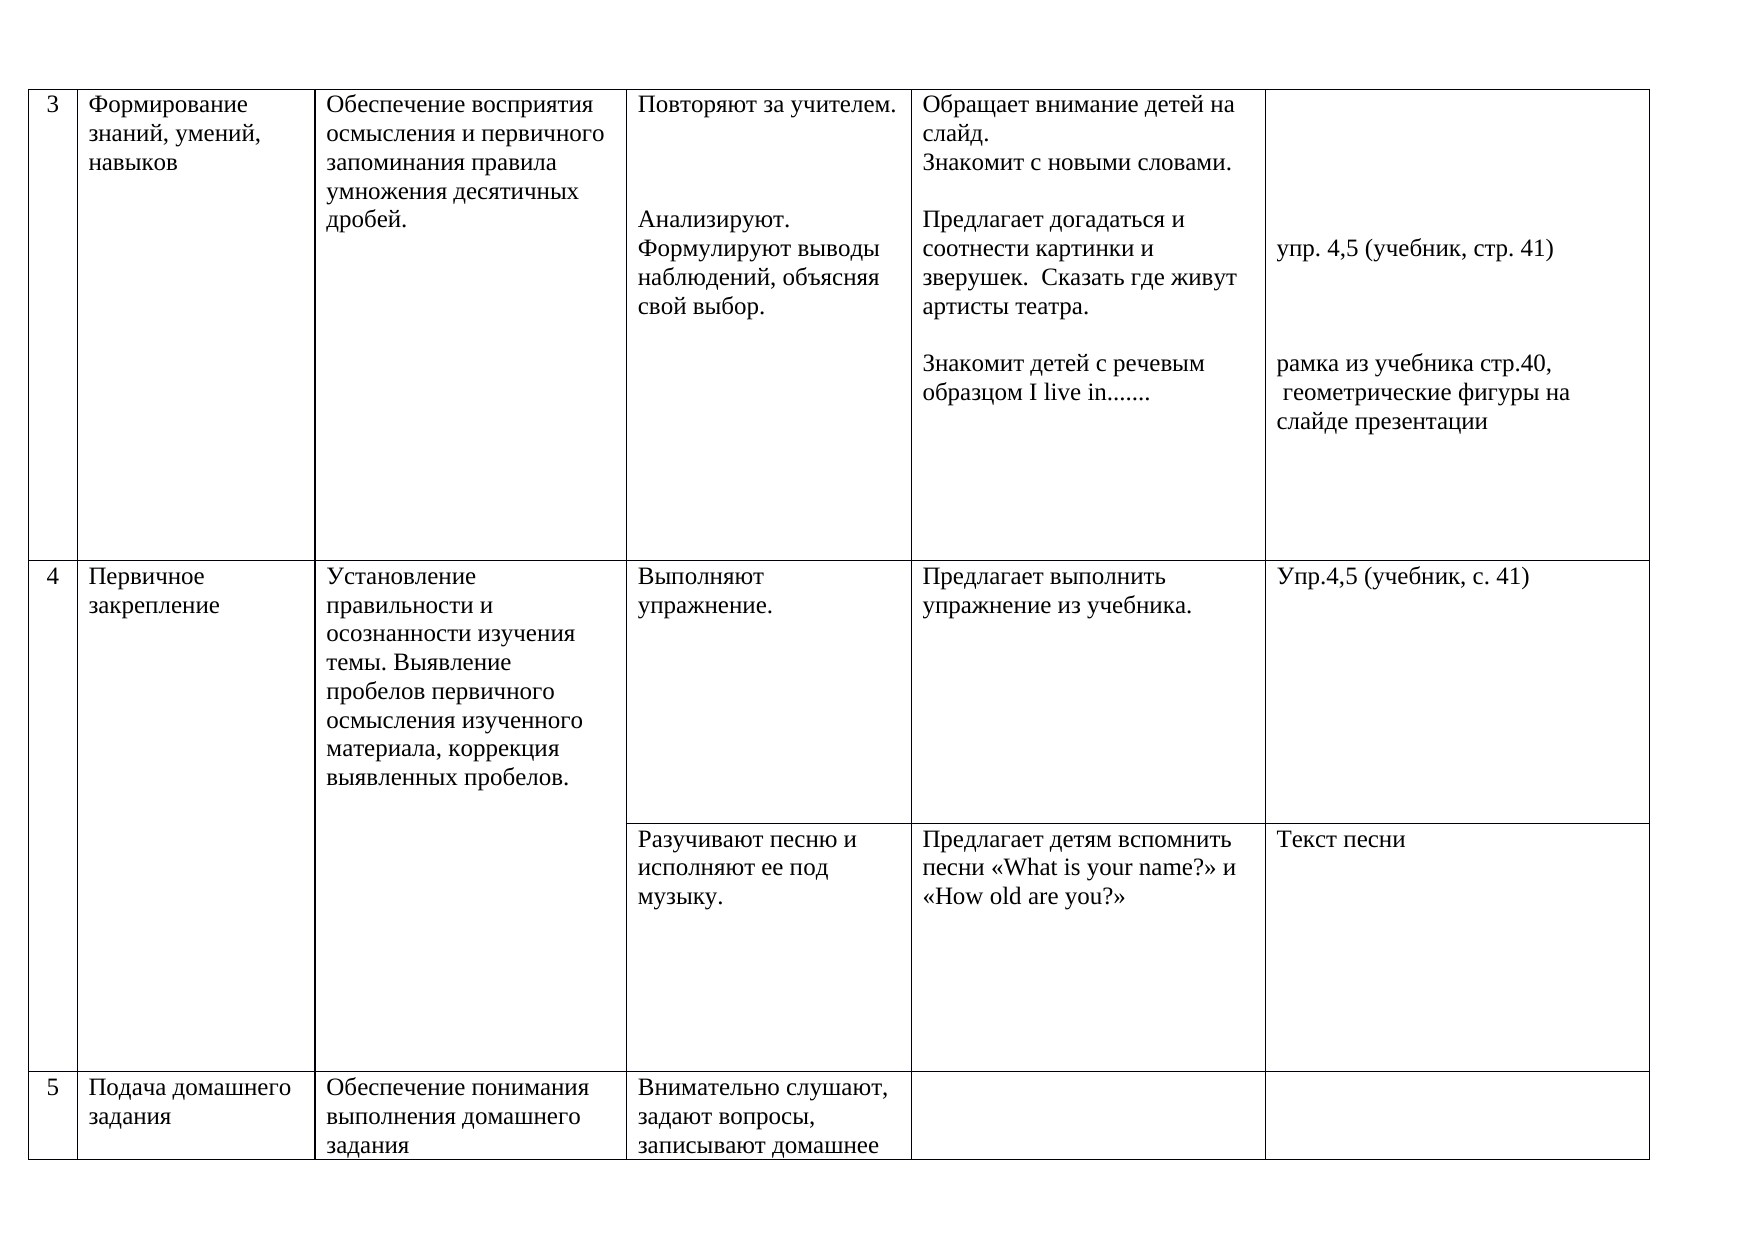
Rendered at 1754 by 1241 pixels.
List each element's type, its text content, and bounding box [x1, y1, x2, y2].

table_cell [316, 1072, 626, 1158]
table_cell 4 [29, 561, 77, 1071]
table_cell Текст песни [1266, 824, 1649, 1071]
table_cell упр. 4,5 (учебник, стр. 41) рамка из учебника стр.40, геометрические фигуры на слайде презентации [1266, 90, 1649, 560]
table_cell Разучивают песню и исполняют ее под музыку. [627, 824, 911, 1071]
table_cell Обращает внимание детей на слайд. Знакомит с новыми словами. Предлагает догадаться и соотнести картинки и зверушек. Сказать где живут артисты театра. Знакомит детей с речевым образцом I live in....... [912, 90, 1265, 560]
table_cell Установление правильности и осознанности изучения темы. Выявление пробелов первичного осмысления изученного материала, коррекция выявленных пробелов. [316, 561, 626, 1071]
table_cell Предлагает выполнить упражнение из учебника. [912, 561, 1265, 823]
table_cell Выполняют упражнение. [627, 561, 911, 823]
table_cell 3 [29, 90, 77, 560]
table_cell [1266, 1072, 1649, 1158]
table_cell Формирование знаний, умений, навыков [78, 90, 314, 560]
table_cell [78, 1072, 314, 1158]
table_cell Обеспечение восприятия осмысления и первичного запоминания правила умножения десятичных дробей. [316, 90, 626, 560]
table_cell Повторяют за учителем. Анализируют. Формулируют выводы наблюдений, объясняя свой выбор. [627, 90, 911, 560]
table_cell Первичное закрепление [78, 561, 314, 1071]
table_cell [912, 1072, 1265, 1158]
table_cell 5 [29, 1072, 77, 1158]
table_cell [627, 1072, 911, 1158]
table_cell Упр.4,5 (учебник, с. 41) [1266, 561, 1649, 823]
table_cell Предлагает детям вспомнить песни «What is your name?» и «How old are you?» [912, 824, 1265, 1071]
